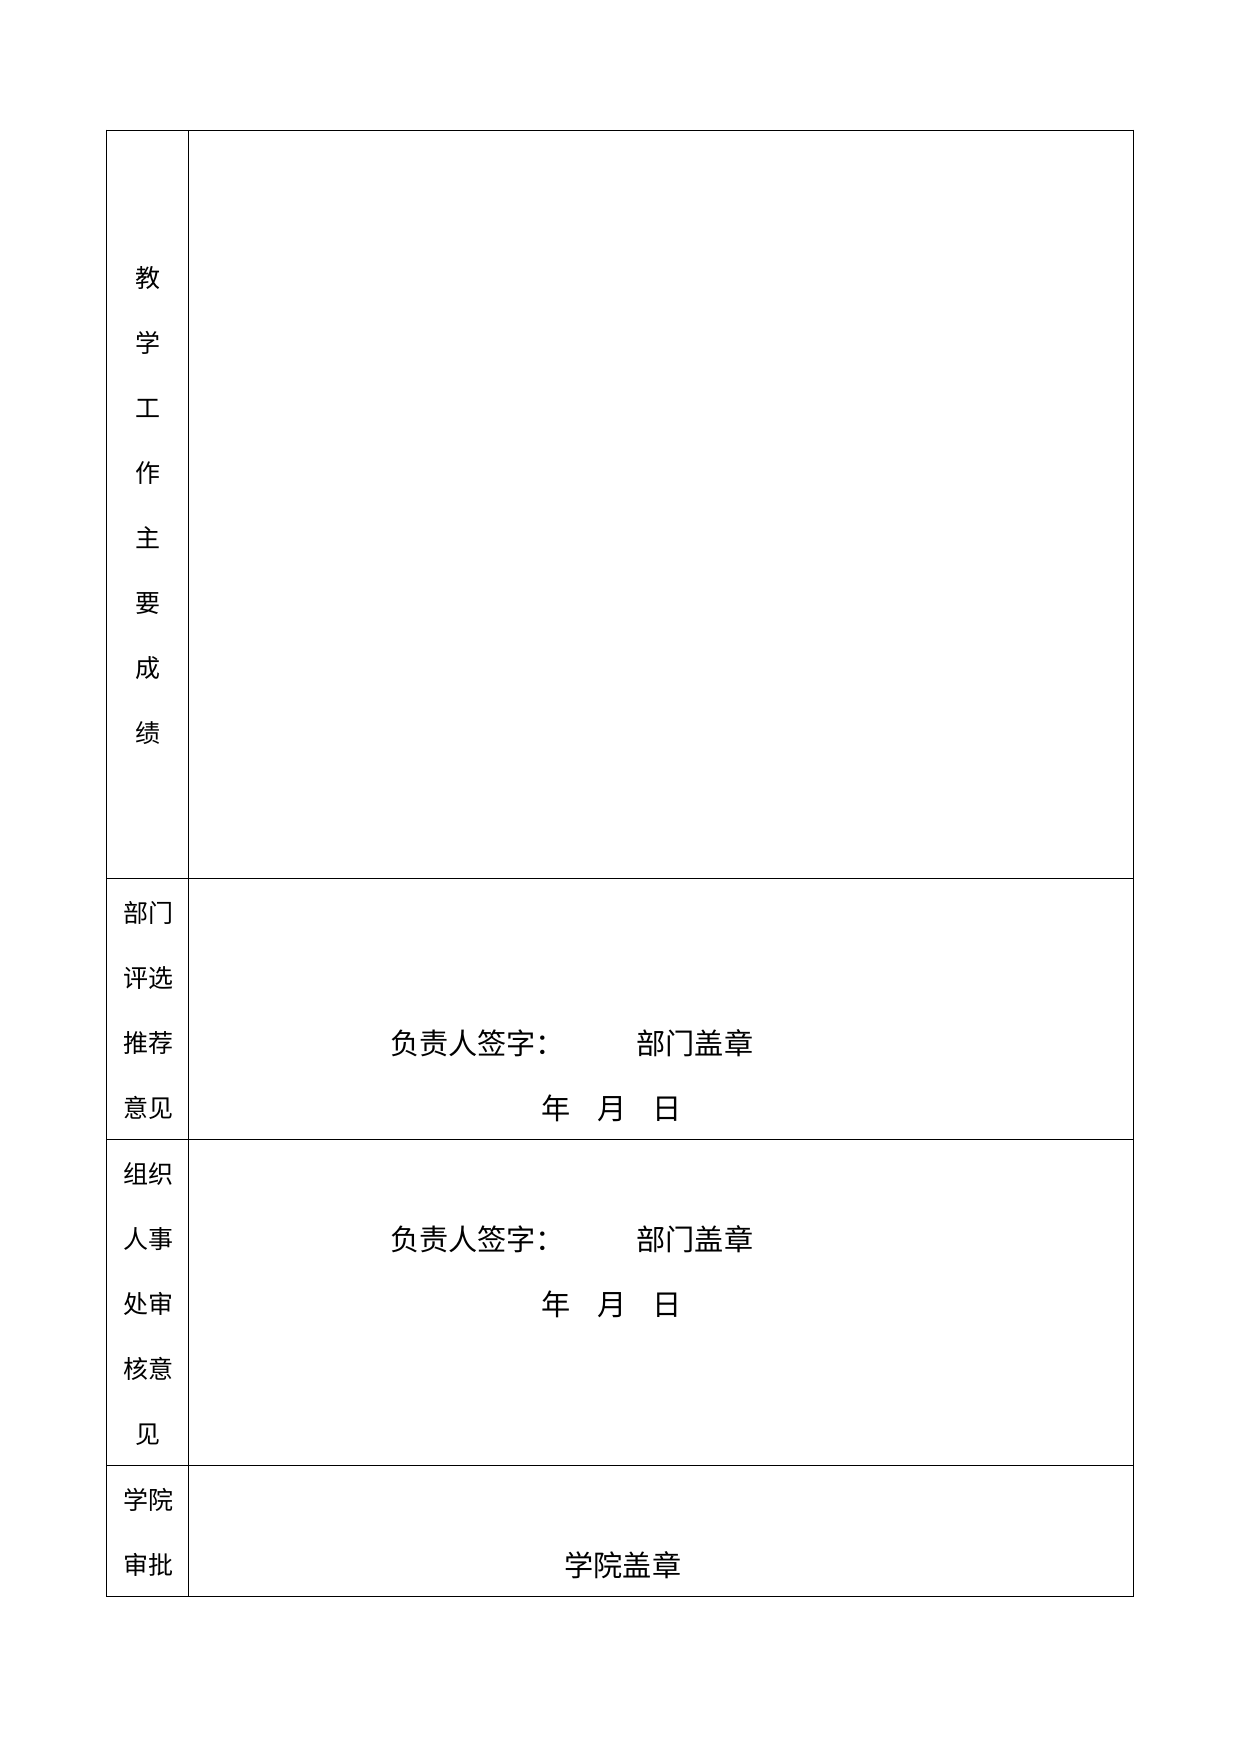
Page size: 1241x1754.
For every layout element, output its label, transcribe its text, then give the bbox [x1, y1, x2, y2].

table_cell 教 学 工 作 主 要 成 绩 [107, 131, 188, 878]
table_cell 负责人签字： 部门盖章 年 月 日 [189, 1140, 1133, 1465]
table_cell 学院盖章 年 月 日 [189, 1466, 1133, 1596]
table_cell [189, 131, 1133, 878]
table_cell 组织人事处审核意见 [107, 1140, 188, 1465]
table_cell 学院审批意见 [107, 1466, 188, 1596]
table_cell 部门评选推荐意见 [107, 879, 188, 1139]
table_cell 负责人签字： 部门盖章 年 月 日 [189, 879, 1133, 1139]
